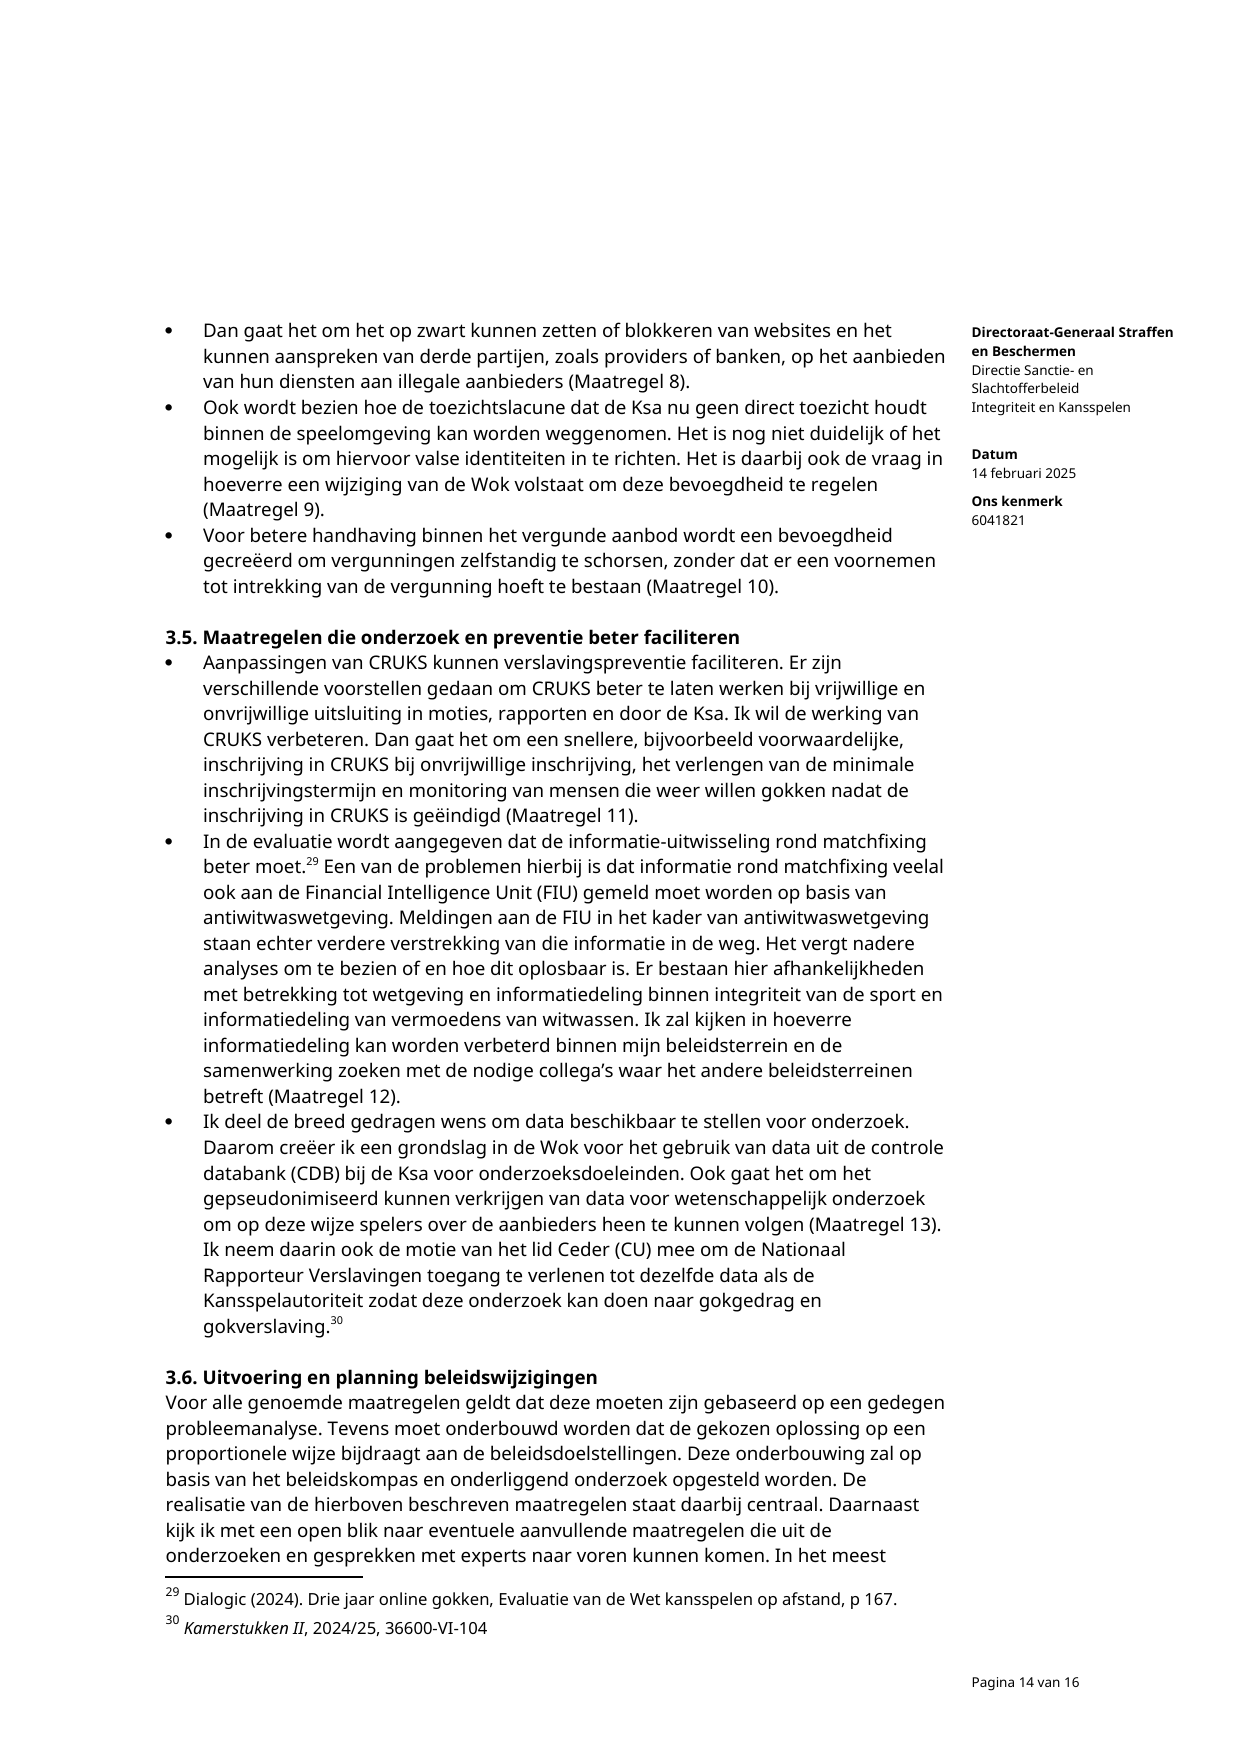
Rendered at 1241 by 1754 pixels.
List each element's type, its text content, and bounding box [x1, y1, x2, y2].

list Voor betere handhaving binnen het vergunde aanbod wordt een bevoegdheid gecreëerd om vergunningen zelfstandig te schorsen, zonder dat er een voornemen tot intrekking van de vergunning hoeft te bestaan (Maatregel 10). [165, 522, 951, 598]
list 3.6. Uitvoering en planning beleidswijzigingen [165, 1364, 951, 1389]
list Dan gaat het om het op zwart kunnen zetten of blokkeren van websites en het kunnen aanspreken van derde partijen, zoals providers of banken, op het aanbieden van hun diensten aan illegale aanbieders (Maatregel 8). [165, 318, 951, 394]
list Ook wordt bezien hoe de toezichtslacune dat de Ksa nu geen direct toezicht houdt binnen de speelomgeving kan worden weggenomen. Het is nog niet duidelijk of het mogelijk is om hiervoor valse identiteiten in te richten. Het is daarbij ook de vraag in hoeverre een wijziging van de Wok volstaat om deze bevoegdheid te regelen (Maatregel 9). [165, 394, 951, 522]
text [165, 1389, 951, 1568]
list Aanpassingen van CRUKS kunnen verslavingspreventie faciliteren. Er zijn verschillende voorstellen gedaan om CRUKS beter te laten werken bij vrijwillige en onvrijwillige uitsluiting in moties, rapporten en door de Ksa. Ik wil de werking van CRUKS verbeteren. Dan gaat het om een snellere, bijvoorbeeld voorwaardelijke, inschrijving in CRUKS bij onvrijwillige inschrijving, het verlengen van de minimale inschrijvingstermijn en monitoring van mensen die weer willen gokken nadat de inschrijving in CRUKS is geëindigd (Maatregel 11). [165, 649, 951, 828]
list In de evaluatie wordt aangegeven dat de informatie-uitwisseling rond matchfixing beter moet. Een van de problemen hierbij is dat informatie rond matchfixing veelal ook aan de Financial Intelligence Unit (FIU) gemeld moet worden op basis van antiwitwaswetgeving. Meldingen aan de FIU in het kader van antiwitwaswetgeving staan echter verdere verstrekking van die informatie in de weg. Het vergt nadere analyses om te bezien of en hoe dit oplosbaar is. Er bestaan hier afhankelijkheden met betrekking tot wetgeving en informatiedeling binnen integriteit van de sport en informatiedeling van vermoedens van witwassen. Ik zal kijken in hoeverre informatiedeling kan worden verbeterd binnen mijn beleidsterrein en de samenwerking zoeken met de nodige collega’s waar het andere beleidsterreinen betreft (Maatregel 12). [165, 828, 951, 1109]
text 3.5. Maatregelen die onderzoek en preventie beter faciliteren [165, 624, 951, 649]
list Ik deel de breed gedragen wens om data beschikbaar te stellen voor onderzoek. Daarom creëer ik een grondslag in de Wok voor het gebruik van data uit de controle databank (CDB) bij de Ksa voor onderzoeksdoeleinden. Ook gaat het om het gepseudonimiseerd kunnen verkrijgen van data voor wetenschappelijk onderzoek om op deze wijze spelers over de aanbieders heen te kunnen volgen (Maatregel 13). Ik neem daarin ook de motie van het lid Ceder (CU) mee om de Nationaal Rapporteur Verslavingen toegang te verlenen tot dezelfde data als de Kansspelautoriteit zodat deze onderzoek kan doen naar gokgedrag en gokverslaving. [165, 1109, 951, 1338]
